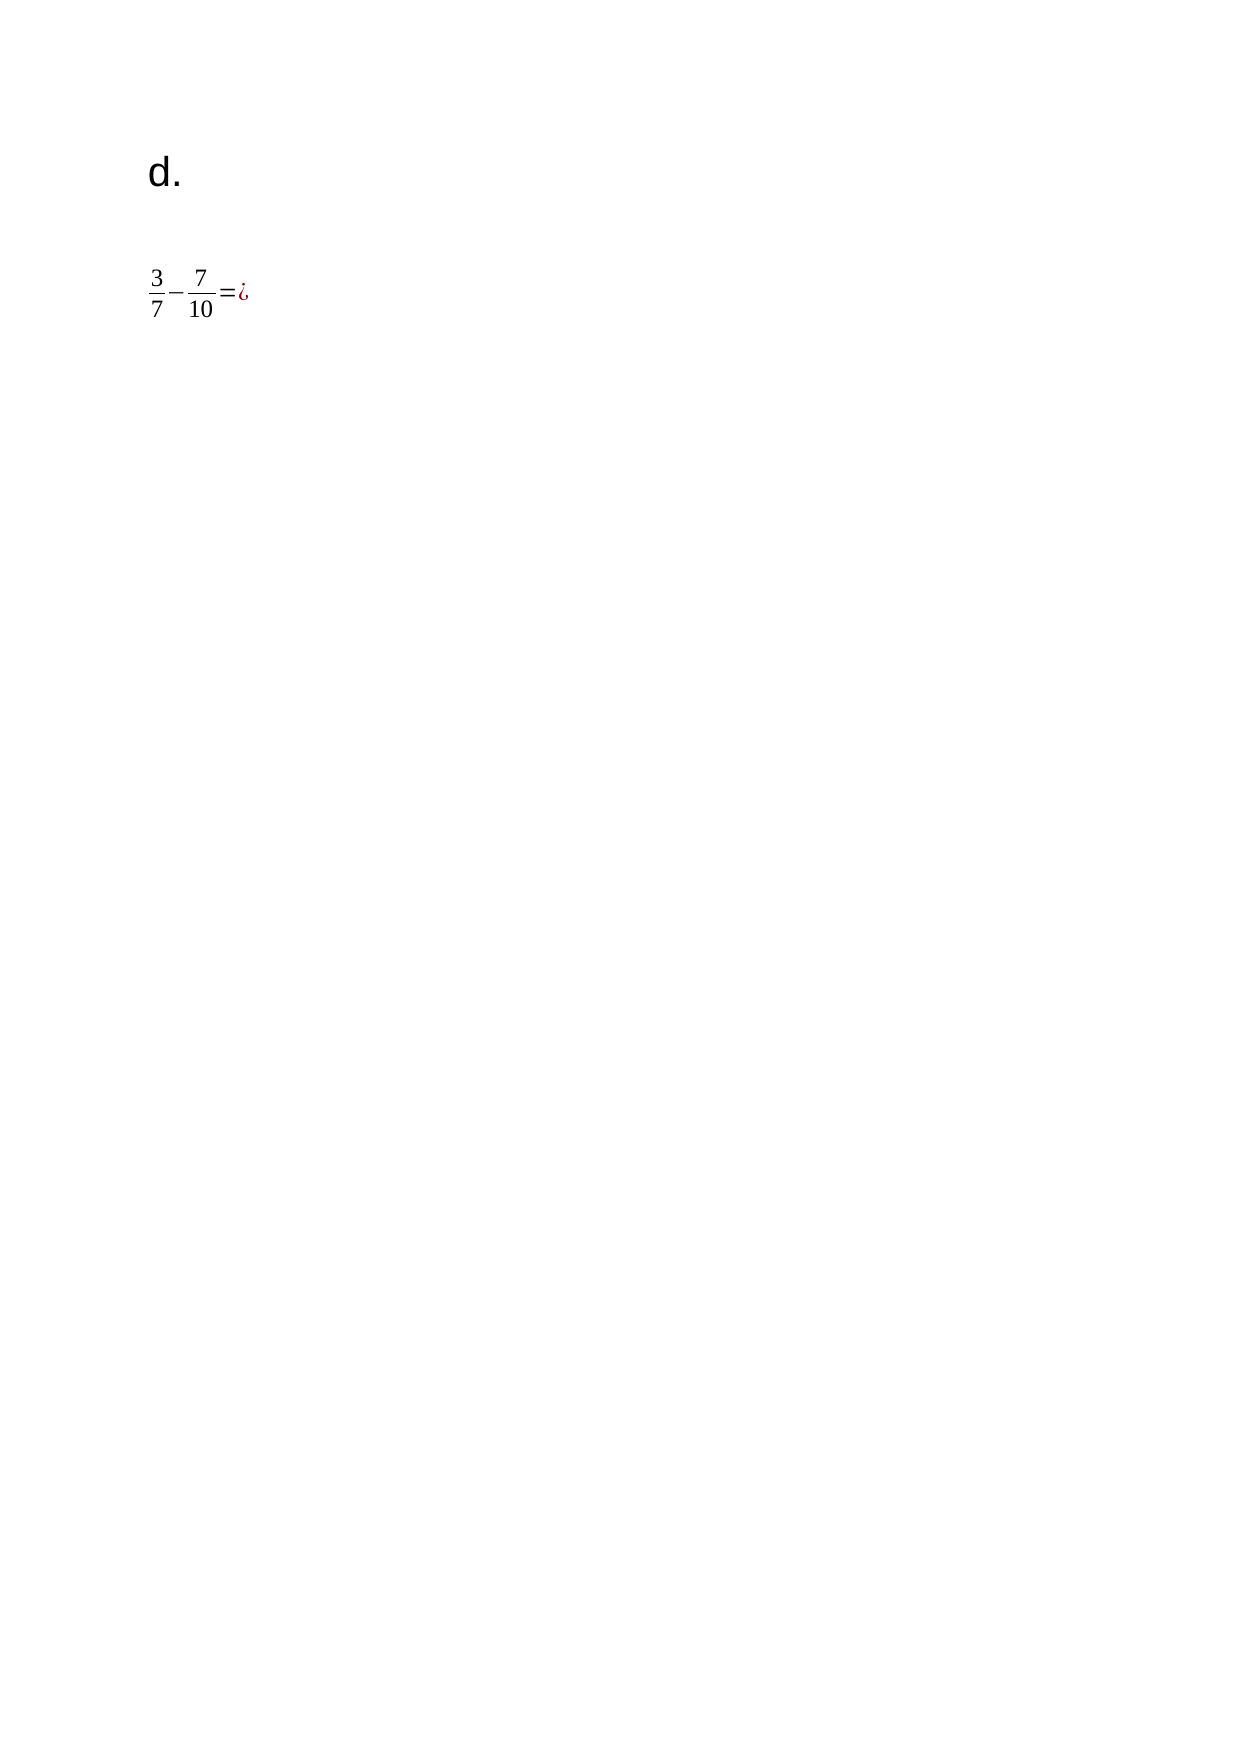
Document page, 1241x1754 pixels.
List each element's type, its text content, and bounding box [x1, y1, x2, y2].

text d. [148, 148, 1093, 196]
